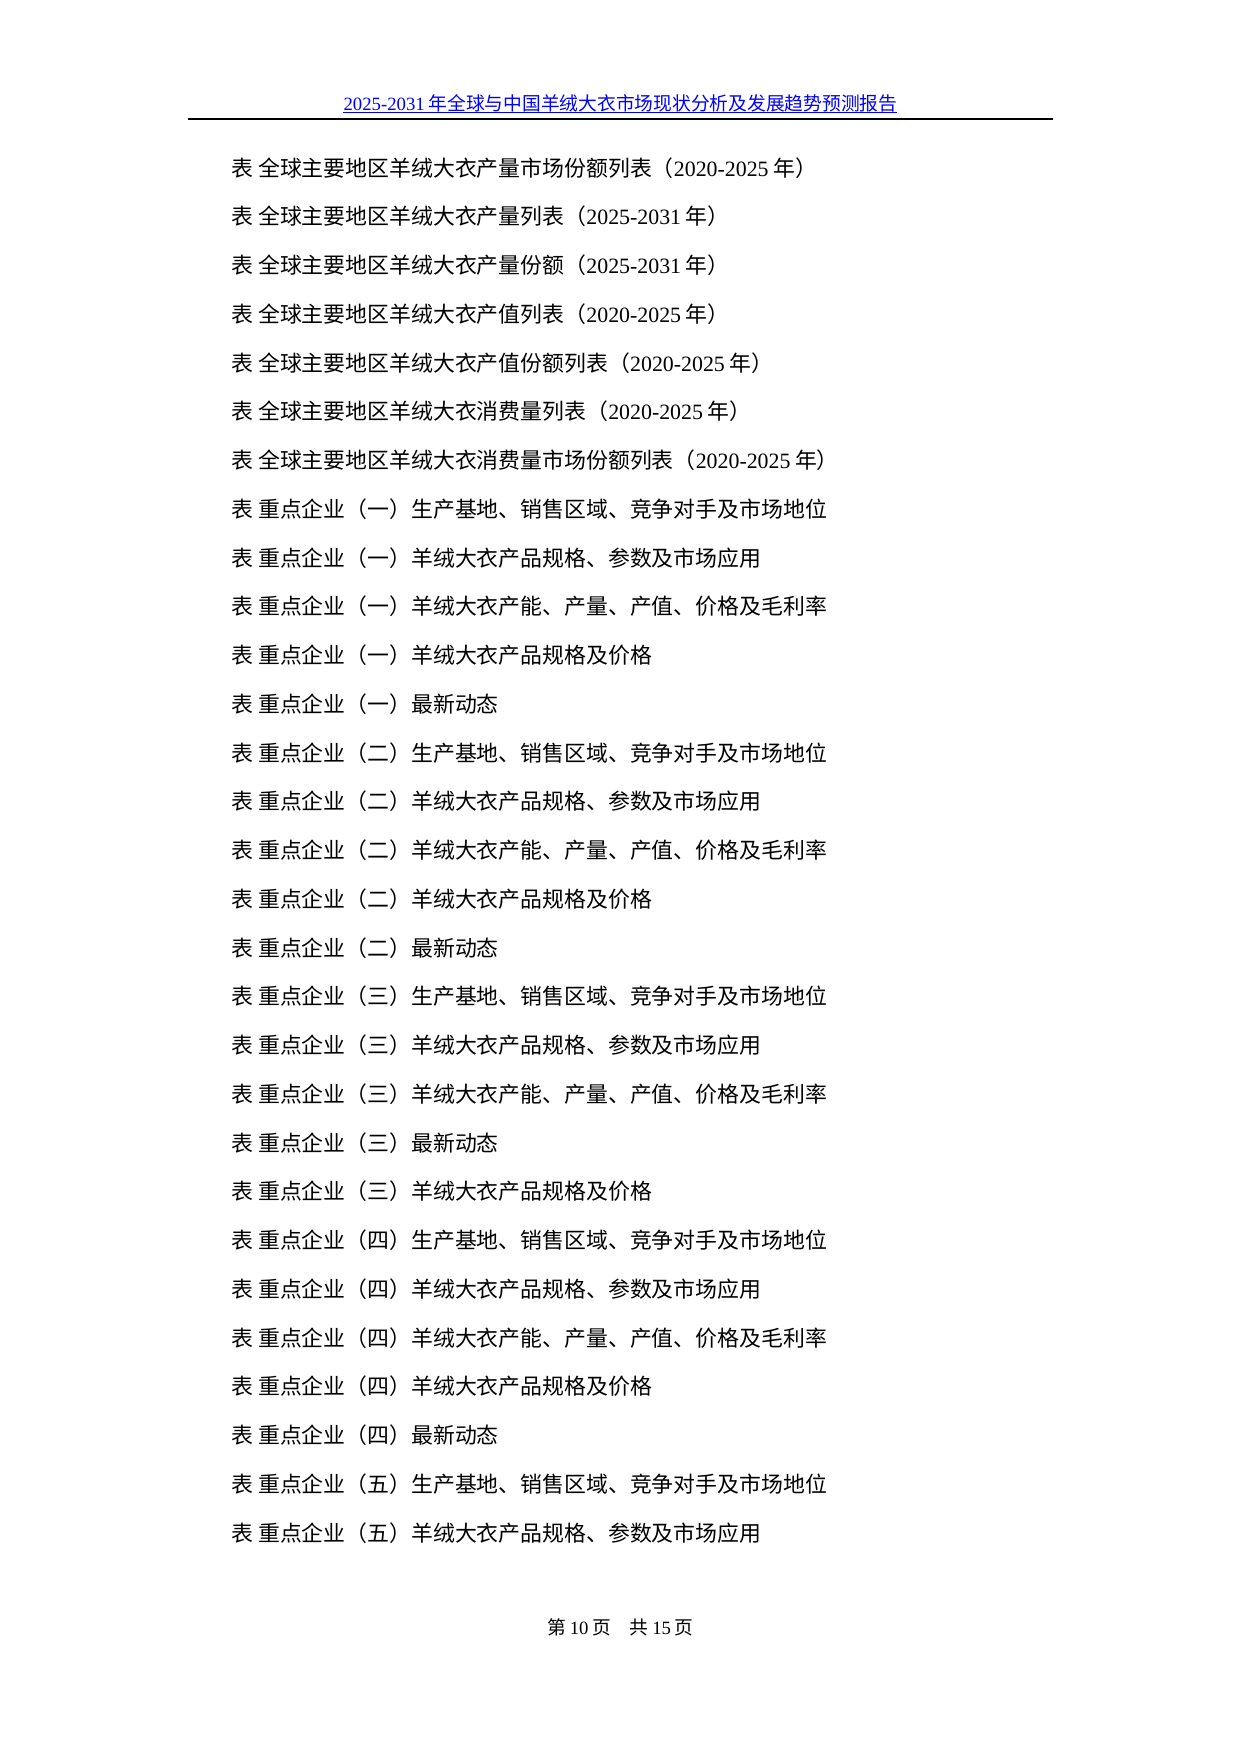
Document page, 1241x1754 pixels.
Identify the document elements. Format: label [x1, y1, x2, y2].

text [187, 150, 1053, 1548]
